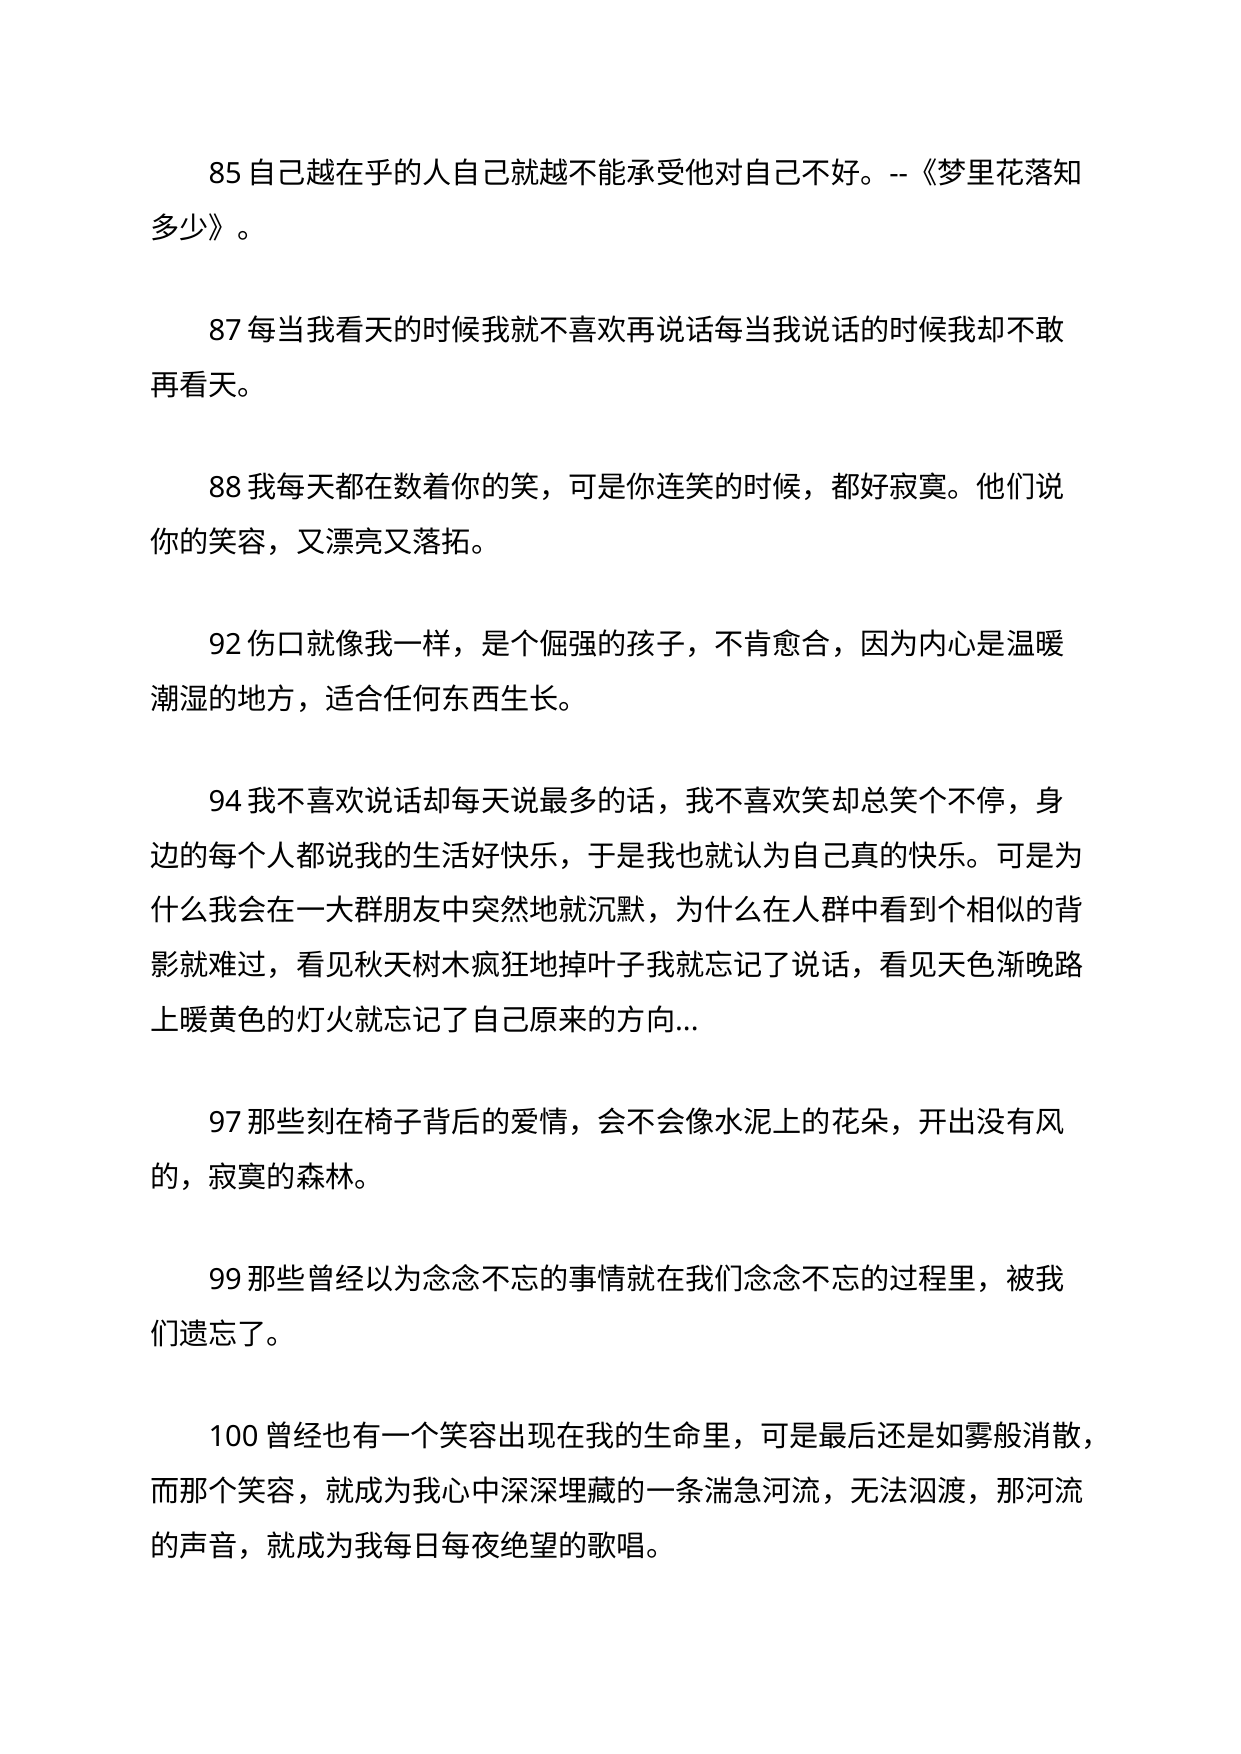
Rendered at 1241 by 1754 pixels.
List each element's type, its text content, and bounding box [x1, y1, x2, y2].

text 97那些刻在椅子背后的爱情，会不会像水泥上的花朵，开出没有风的，寂寞的森林。 [150, 1099, 1090, 1196]
text 87每当我看天的时候我就不喜欢再说话每当我说话的时候我却不敢再看天。 [150, 307, 1090, 404]
text 92伤口就像我一样，是个倔强的孩子，不肯愈合，因为内心是温暖潮湿的地方，适合任何东西生长。 [150, 620, 1090, 718]
text 94我不喜欢说话却每天说最多的话，我不喜欢笑却总笑个不停，身边的每个人都说我的生活好快乐，于是我也就认为自己真的快乐。可是为什么我会在一大群朋友中突然地就沉默，为什么在人群中看到个相似的背影就难过，看见秋天树木疯狂地掉叶子我就忘记了说话，看见天色渐晚路上暖黄色的灯火就忘记了自己原来的方向... [150, 777, 1090, 1039]
text 85自己越在乎的人自己就越不能承受他对自己不好。--《梦里花落知多少》。 [150, 150, 1090, 247]
text 88我每天都在数着你的笑，可是你连笑的时候，都好寂寞。他们说你的笑容，又漂亮又落拓。 [150, 463, 1090, 561]
text 99那些曾经以为念念不忘的事情就在我们念念不忘的过程里，被我们遗忘了。 [150, 1256, 1090, 1353]
text 100曾经也有一个笑容出现在我的生命里，可是最后还是如雾般消散，而那个笑容，就成为我心中深深埋藏的一条湍急河流，无法泅渡，那河流的声音，就成为我每日每夜绝望的歌唱。 [150, 1412, 1090, 1564]
